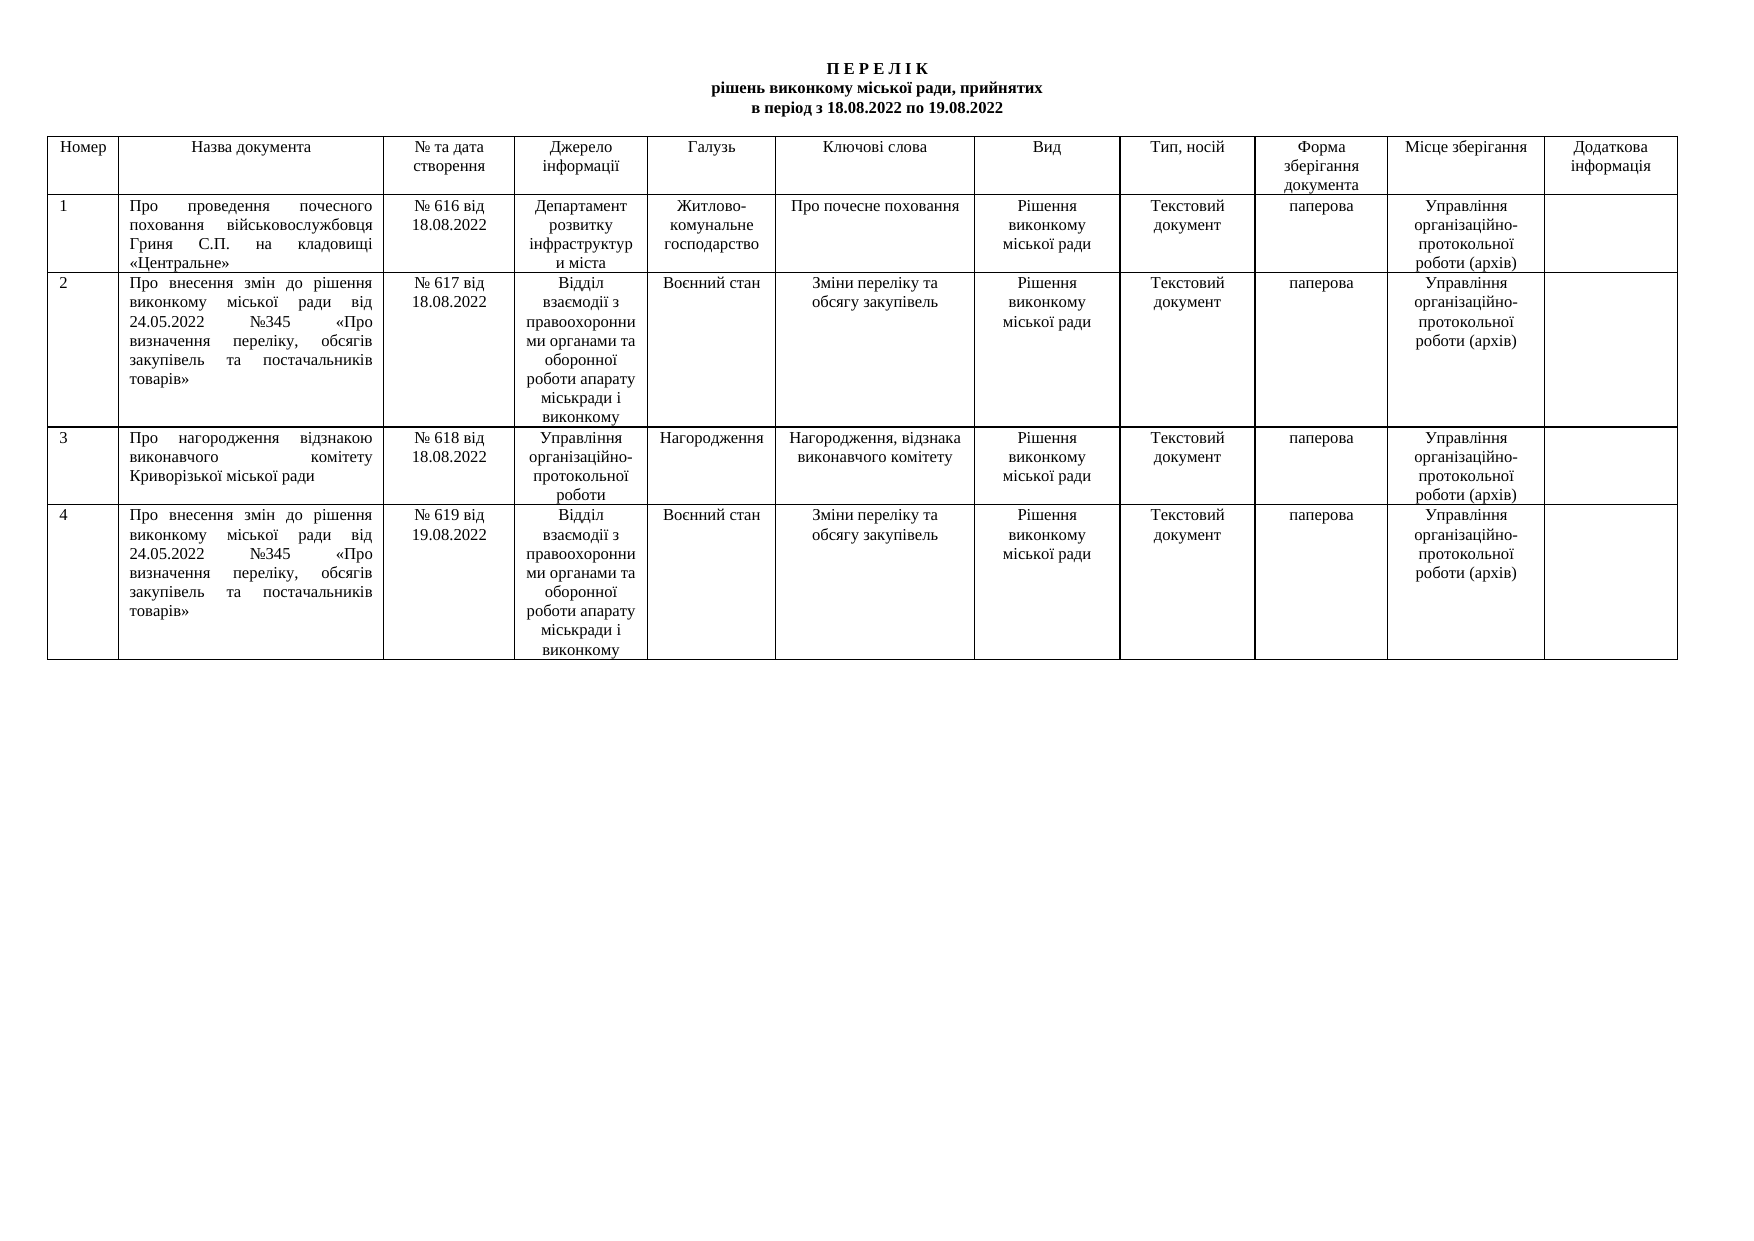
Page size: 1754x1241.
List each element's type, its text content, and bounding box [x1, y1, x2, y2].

table_cell Управління організаційно-протокольної роботи (архів) [1388, 195, 1544, 272]
table_cell Департамент розвитку інфраструктури міста [515, 195, 647, 272]
table_cell № 616 від 18.08.2022 [384, 195, 514, 272]
table_cell [1545, 428, 1677, 504]
table_cell Текстовий документ [1121, 195, 1254, 272]
table_cell Про нагородження відзнакою виконавчого комітету Криворізької міської ради [119, 428, 383, 504]
table_cell Рішення виконкому міської ради [975, 195, 1119, 272]
table_cell Про проведення почесного поховання військовослужбовця Гриня С.П. на кладовищі «Центральне» [119, 195, 383, 272]
table_cell Управління організаційно-протокольної роботи [515, 428, 647, 504]
table_cell № 617 від 18.08.2022 [384, 273, 514, 426]
table_cell Рішення виконкому міської ради [975, 273, 1119, 426]
table_cell Зміни переліку та обсягу закупівель [776, 505, 974, 658]
table_header Галузь [648, 137, 775, 194]
table_cell [1545, 505, 1677, 658]
table_header № та дата створення [384, 137, 514, 194]
text в період з 18.08.2022 по 19.08.2022 [59, 97, 1695, 117]
table_cell Про почесне поховання [776, 195, 974, 272]
table_cell Управління організаційно-протокольної роботи (архів) [1388, 428, 1544, 504]
table_cell Управління організаційно-протокольної роботи (архів) [1388, 273, 1544, 426]
table_cell № 618 від 18.08.2022 [384, 428, 514, 504]
table_cell Зміни переліку та обсягу закупівель [776, 273, 974, 426]
table_cell Відділ взаємодії з правоохоронними органами та оборонної роботи апарату міськради і виконкому [515, 273, 647, 426]
table_header Вид [975, 137, 1119, 194]
table_cell паперова [1256, 273, 1387, 426]
table_cell [1545, 195, 1677, 272]
table_cell паперова [1256, 505, 1387, 658]
table_cell Про внесення змін до рішення виконкому міської ради від 24.05.2022 №345 «Про визначення переліку, обсягів закупівель та постачальників товарів» [119, 505, 383, 658]
table_cell паперова [1256, 428, 1387, 504]
table_header Місце зберігання [1388, 137, 1544, 194]
table_cell Воєнний стан [648, 273, 775, 426]
table_cell 2 [48, 273, 118, 426]
table_header Ключові слова [776, 137, 974, 194]
table_cell [1545, 273, 1677, 426]
table_cell 1 [48, 195, 118, 272]
text рішень виконкому міської ради, прийнятих [59, 78, 1695, 97]
table_header Джерело інформації [515, 137, 647, 194]
text ПЕРЕЛІК [59, 59, 1695, 78]
table_cell 4 [48, 505, 118, 658]
table_cell Текстовий документ [1121, 428, 1254, 504]
table_header Додаткова інформація [1545, 137, 1677, 194]
table_cell № 619 від 19.08.2022 [384, 505, 514, 658]
table_cell Нагородження, відзнака виконавчого комітету [776, 428, 974, 504]
table_cell Рішення виконкому міської ради [975, 428, 1119, 504]
table_cell Відділ взаємодії з правоохоронними органами та оборонної роботи апарату міськради і виконкому [515, 505, 647, 658]
table_cell Про внесення змін до рішення виконкому міської ради від 24.05.2022 №345 «Про визначення переліку, обсягів закупівель та постачальників товарів» [119, 273, 383, 426]
table_cell Текстовий документ [1121, 273, 1254, 426]
table_cell Текстовий документ [1121, 505, 1254, 658]
table_cell паперова [1256, 195, 1387, 272]
table_cell Нагородження [648, 428, 775, 504]
table_header Номер [48, 137, 118, 194]
table_header Форма зберігання документа [1256, 137, 1387, 194]
table_header Тип, носій [1121, 137, 1254, 194]
table_cell Воєнний стан [648, 505, 775, 658]
table_cell Управління організаційно-протокольної роботи (архів) [1388, 505, 1544, 658]
table_cell Рішення виконкому міської ради [975, 505, 1119, 658]
table_header Назва документа [119, 137, 383, 194]
table_cell 3 [48, 428, 118, 504]
table_cell Житлово-комунальне господарство [648, 195, 775, 272]
